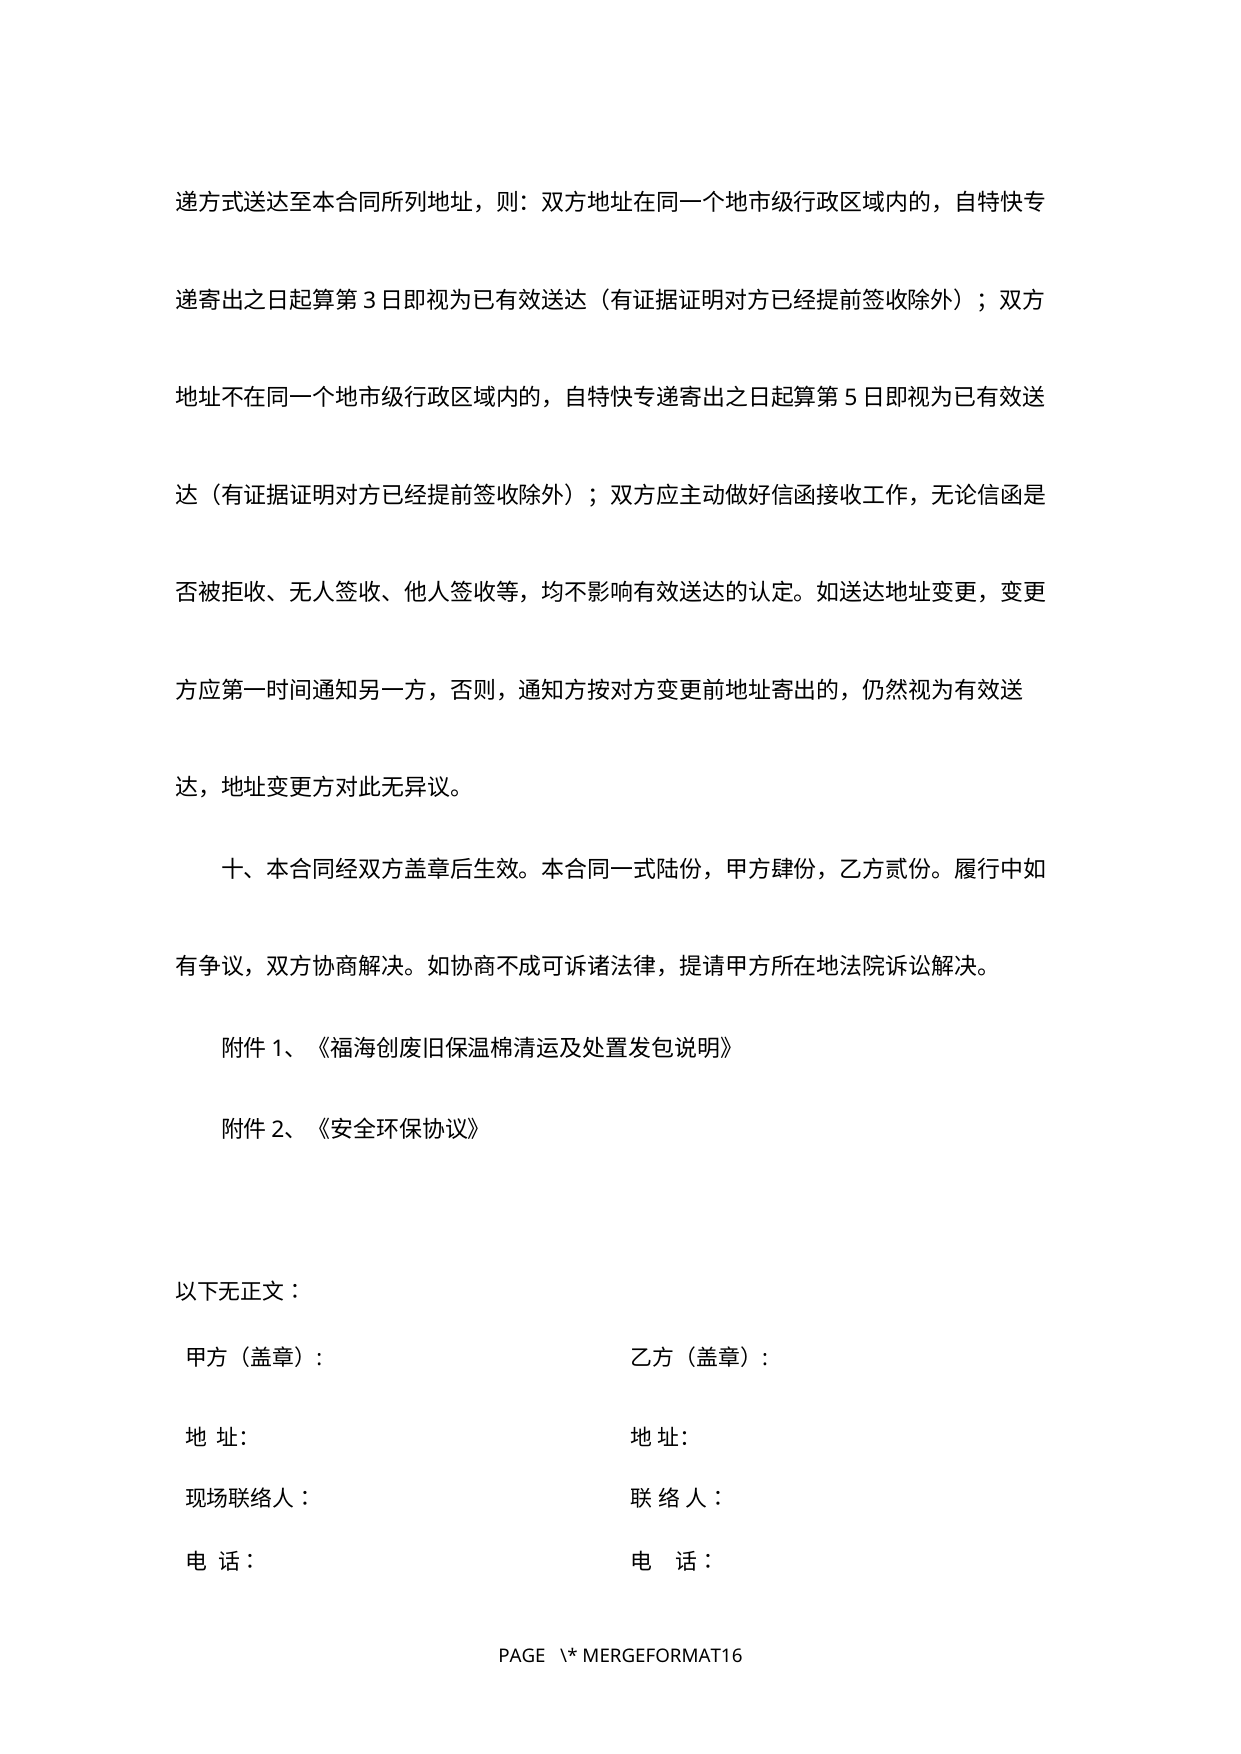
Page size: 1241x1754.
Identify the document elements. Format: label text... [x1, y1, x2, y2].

table_header 乙方（盖章）: [619, 1340, 1123, 1404]
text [175, 168, 1065, 818]
table_cell 地 址： [174, 1405, 619, 1467]
text 以下无正文： [175, 1274, 1065, 1307]
text 十、本合同经双方盖章后生效。本合同一式陆份，甲方肆份，乙方贰份。履行中如有争议，双方协商解决。如协商不成可诉诸法律，提请甲方所在地法院诉讼解决。 [175, 835, 1065, 997]
table_header 甲方（盖章）: [174, 1340, 619, 1404]
text 附件2、《安全环保协议》 [175, 1095, 1065, 1160]
table_cell 电 话： [619, 1530, 1123, 1592]
text 附件1、《福海创废旧保温棉清运及处置发包说明》 [175, 1014, 1065, 1079]
table_cell 地 址： [619, 1405, 1123, 1467]
table_cell 现场联络人： [174, 1467, 619, 1529]
table_cell 电 话： [174, 1530, 619, 1592]
table_cell 联 络 人： [619, 1467, 1123, 1529]
